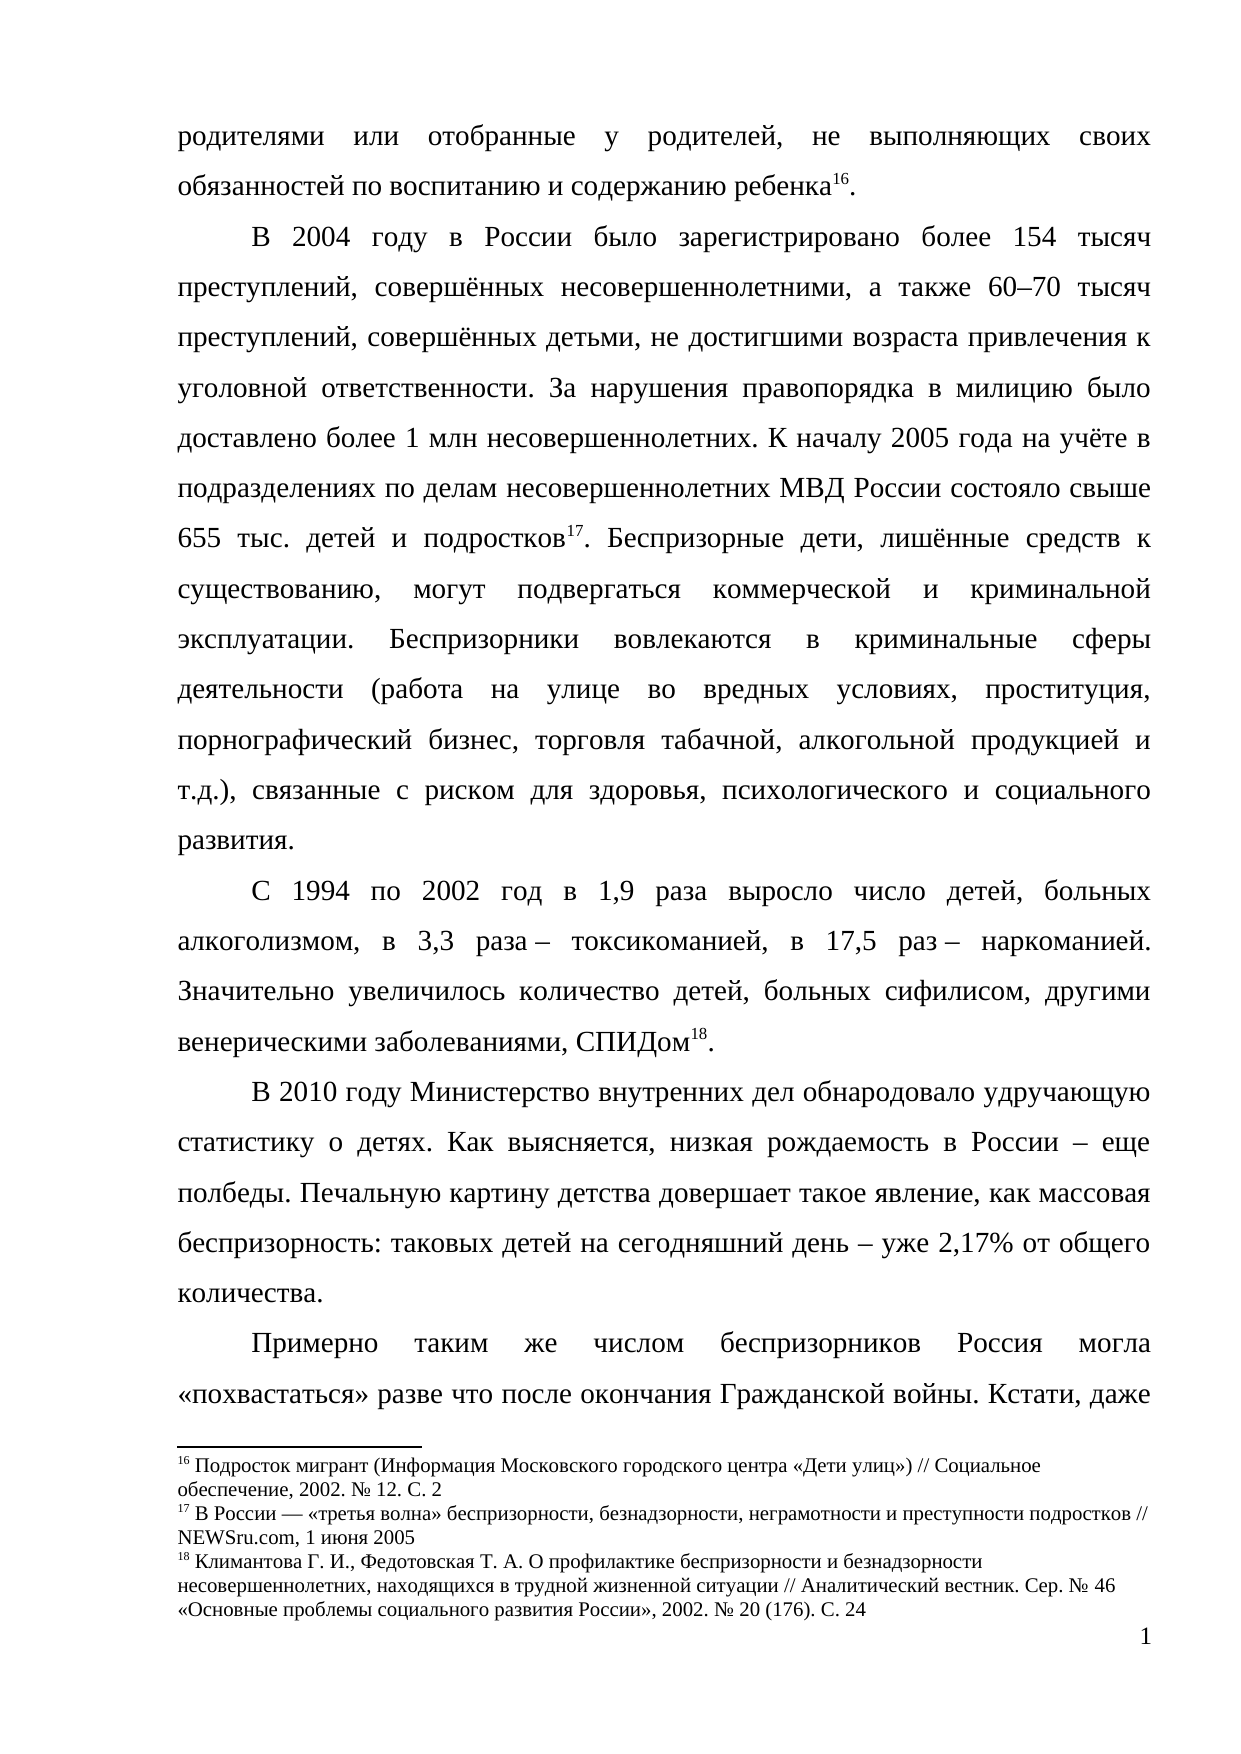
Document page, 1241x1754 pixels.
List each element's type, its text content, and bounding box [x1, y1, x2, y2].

text С 1994 по 2002 год в 1,9 раза выросло число детей, больных алкоголизмом, в 3,3 раза – токсикоманией, в 17,5 раз – наркоманией. Значительно увеличилось количество детей, больных сифилисом, другими венерическими заболеваниями, СПИДом. [177, 873, 1152, 1057]
text В 2010 году Министерство внутренних дел обнародовало удручающую статистику о детях. Как выясняется, низкая рождаемость в России – еще полбеды. Печальную картину детства довершает такое явление, как массовая беспризорность: таковых детей на сегодняшний день – уже 2,17% от общего количества. [177, 1074, 1152, 1309]
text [177, 118, 1152, 202]
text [177, 1326, 1152, 1409]
text В 2004 году в России было зарегистрировано более 154 тысяч преступлений, совершённых несовершеннолетними, а также 60–70 тысяч преступлений, совершённых детьми, не достигшими возраста привлечения к уголовной ответственности. За нарушения правопорядка в милицию было доставлено более 1 млн несовершеннолетних. К началу 2005 года на учёте в подразделениях по делам несовершеннолетних МВД России состояло свыше 655 тыс. детей и подростков. Беспризорные дети, лишённые средств к существованию, могут подвергаться коммерческой и криминальной эксплуатации. Беспризорники вовлекаются в криминальные сферы деятельности (работа на улице во вредных условиях, проституция, порнографический бизнес, торговля табачной, алкогольной продукцией и т.д.), связанные с риском для здоровья, психологического и социального развития. [177, 219, 1152, 856]
